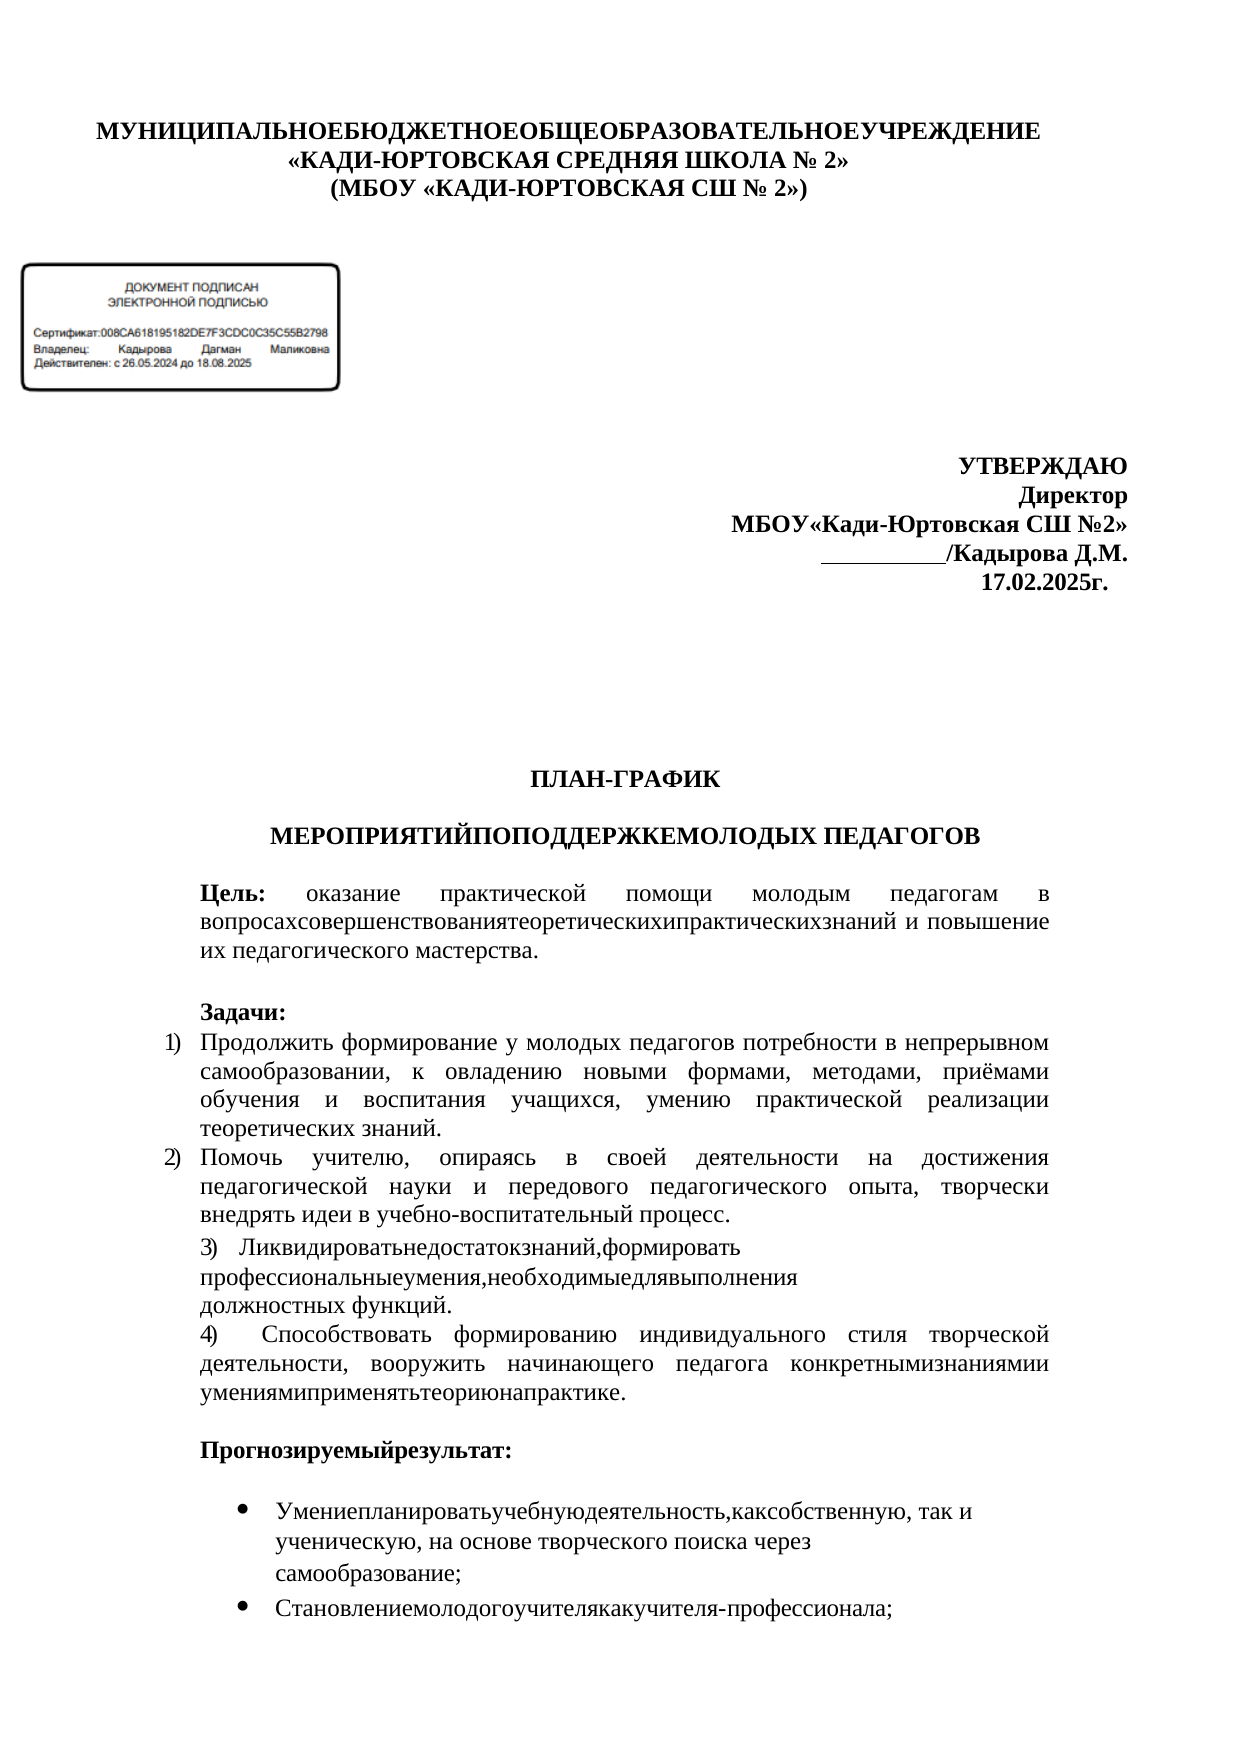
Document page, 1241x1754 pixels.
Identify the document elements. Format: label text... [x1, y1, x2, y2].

text «КАДИ-ЮРТОВСКАЯ СРЕДНЯЯ ШКОЛА № 2» [16, 145, 1121, 174]
text МУНИЦИПАЛЬНОЕБЮДЖЕТНОЕОБЩЕОБРАЗОВАТЕЛЬНОЕУЧРЕЖДЕНИЕ [16, 116, 1121, 145]
text самообразование; [275, 1554, 1196, 1588]
list Ликвидироватьнедостатокзнаний,формировать [200, 1228, 1196, 1262]
text Цель: оказание практической помощи молодым педагогам в вопросахсовершенствованиятеоретическихипрактическихзнаний и повышение их педагогического мастерства. [200, 878, 1050, 964]
picture [14, 255, 346, 401]
text профессиональныеумения,необходимыедлявыполнения должностных функций. [200, 1262, 926, 1319]
subtitle Прогнозируемыйрезультат: [200, 1435, 1196, 1464]
subtitle Задачи: [200, 994, 1196, 1027]
text ПЛАН-ГРАФИК [177, 764, 1074, 793]
text (МБОУ «КАДИ-ЮРТОВСКАЯ СШ № 2») [16, 174, 1122, 202]
list Помочь учителю, опираясь в своей деятельности на достижения педагогической науки и передового педагогического опыта, творчески внедрять идеи в учебно-воспитательный процесс. [163, 1142, 1050, 1228]
list Умениепланироватьучебнуюдеятельность,каксобственную, так и ученическую, на основе творческого поиска через [238, 1496, 1054, 1554]
text МЕРОПРИЯТИЙПОПОДДЕРЖКЕМОЛОДЫХ ПЕДАГОГОВ [177, 821, 1074, 850]
list Становлениемолодогоучителякакучителя-профессионала; [238, 1588, 1196, 1623]
list Продолжить формирование у молодых педагогов потребности в непрерывном самообразовании, к овладению новыми формами, методами, приёмами обучения и воспитания учащихся, умению практической реализации теоретических знаний. [163, 1027, 1050, 1142]
list Способствовать формированию индивидуального стиля творческой деятельности, вооружить начинающего педагога конкретнымизнаниямии умениямиприменятьтеориюнапрактике. [200, 1319, 1050, 1406]
